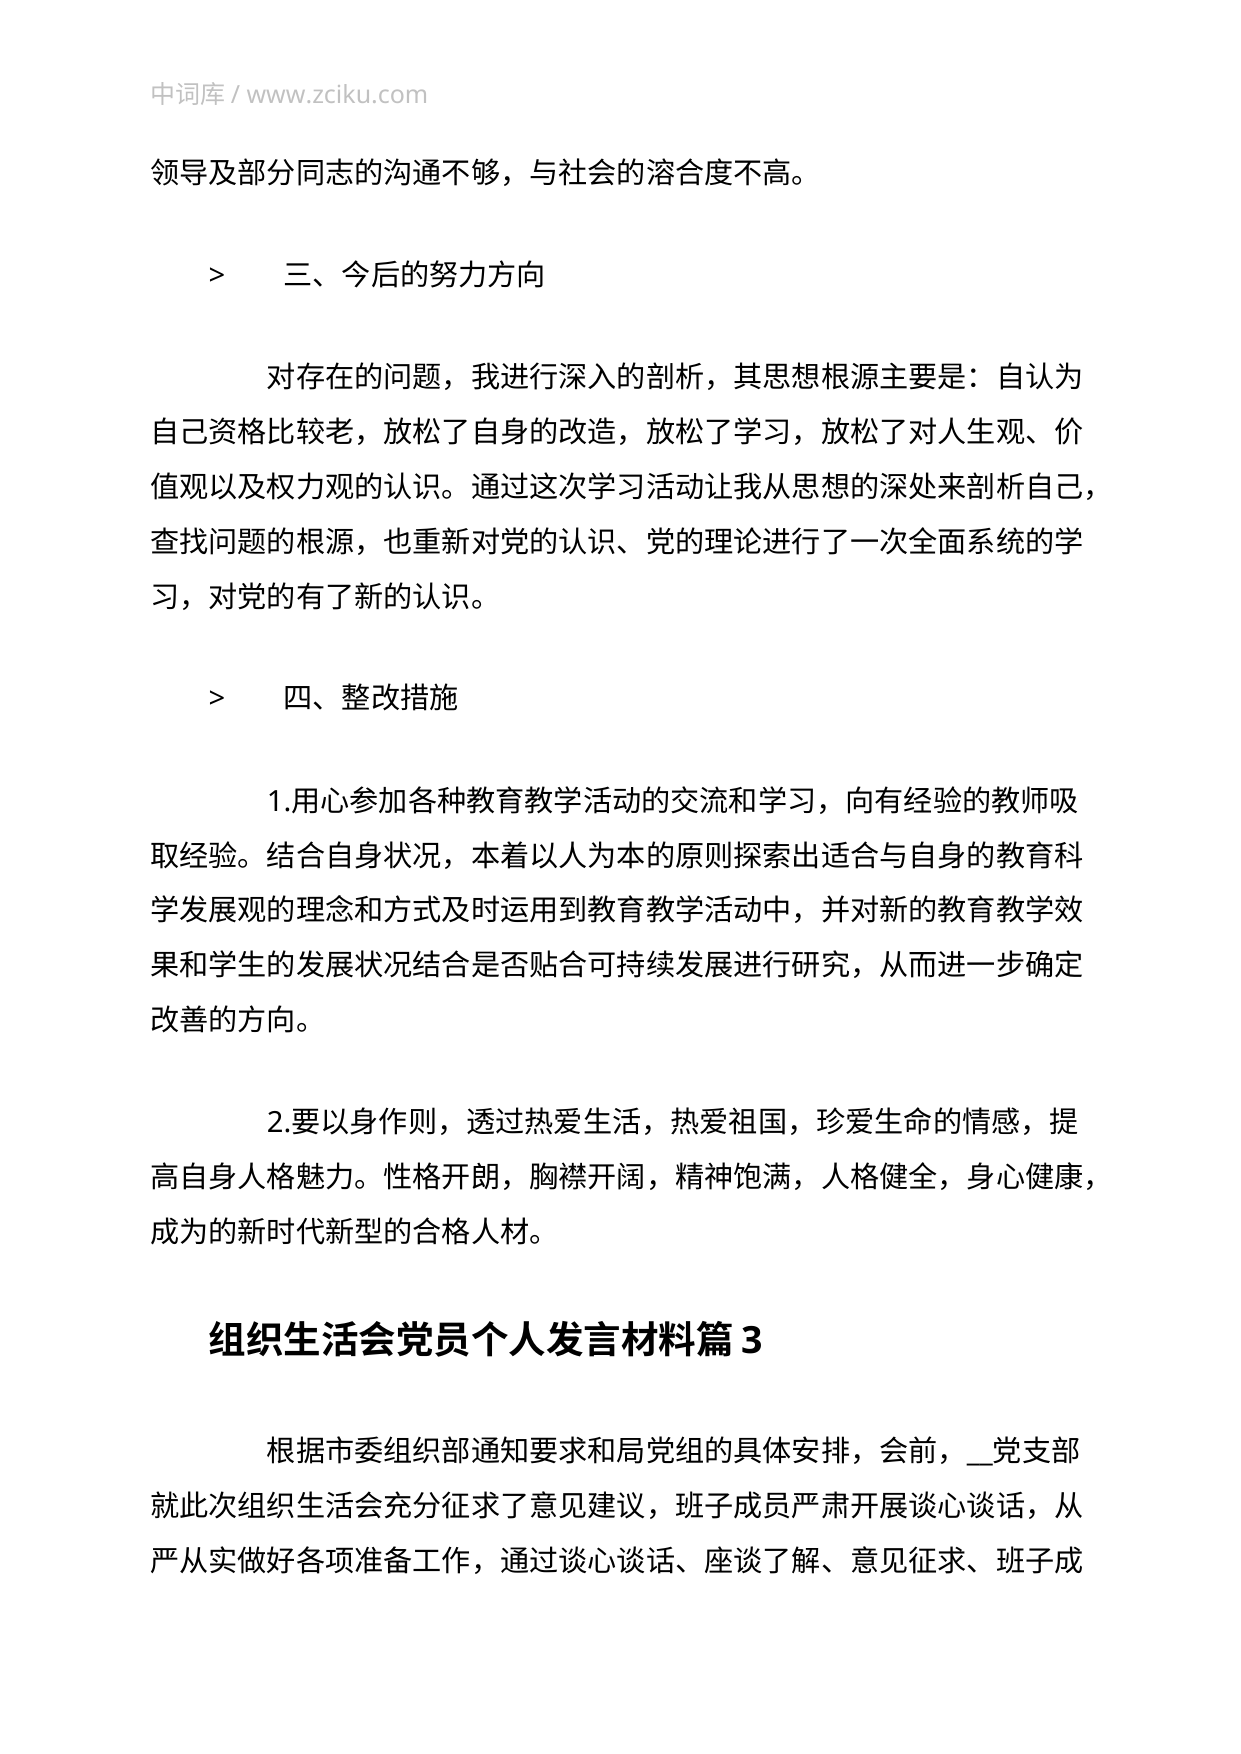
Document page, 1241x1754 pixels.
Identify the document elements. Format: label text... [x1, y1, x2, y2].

text 1.用心参加各种教育教学活动的交流和学习，向有经验的教师吸取经验。结合自身状况，本着以人为本的原则探索出适合与自身的教育科学发展观的理念和方式及时运用到教育教学活动中，并对新的教育教学效果和学生的发展状况结合是否贴合可持续发展进行研究，从而进一步确定改善的方向。 [150, 777, 1090, 1039]
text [150, 1428, 1090, 1580]
text 2.要以身作则，透过热爱生活，热爱祖国，珍爱生命的情感，提高自身人格魅力。性格开朗，胸襟开阔，精神饱满，人格健全，身心健康，成为的新时代新型的合格人材。 [150, 1098, 1090, 1251]
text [150, 150, 1090, 192]
text 对存在的问题，我进行深入的剖析，其思想根源主要是：自认为自己资格比较老，放松了自身的改造，放松了学习，放松了对人生观、价值观以及权力观的认识。通过这次学习活动让我从思想的深处来剖析自己，查找问题的根源，也重新对党的认识、党的理论进行了一次全面系统的学习，对党的有了新的认识。 [150, 354, 1090, 616]
text > 三、今后的努力方向 [150, 252, 1090, 294]
text 组织生活会党员个人发言材料篇3 [150, 1310, 1090, 1365]
text > 四、整改措施 [150, 675, 1090, 717]
